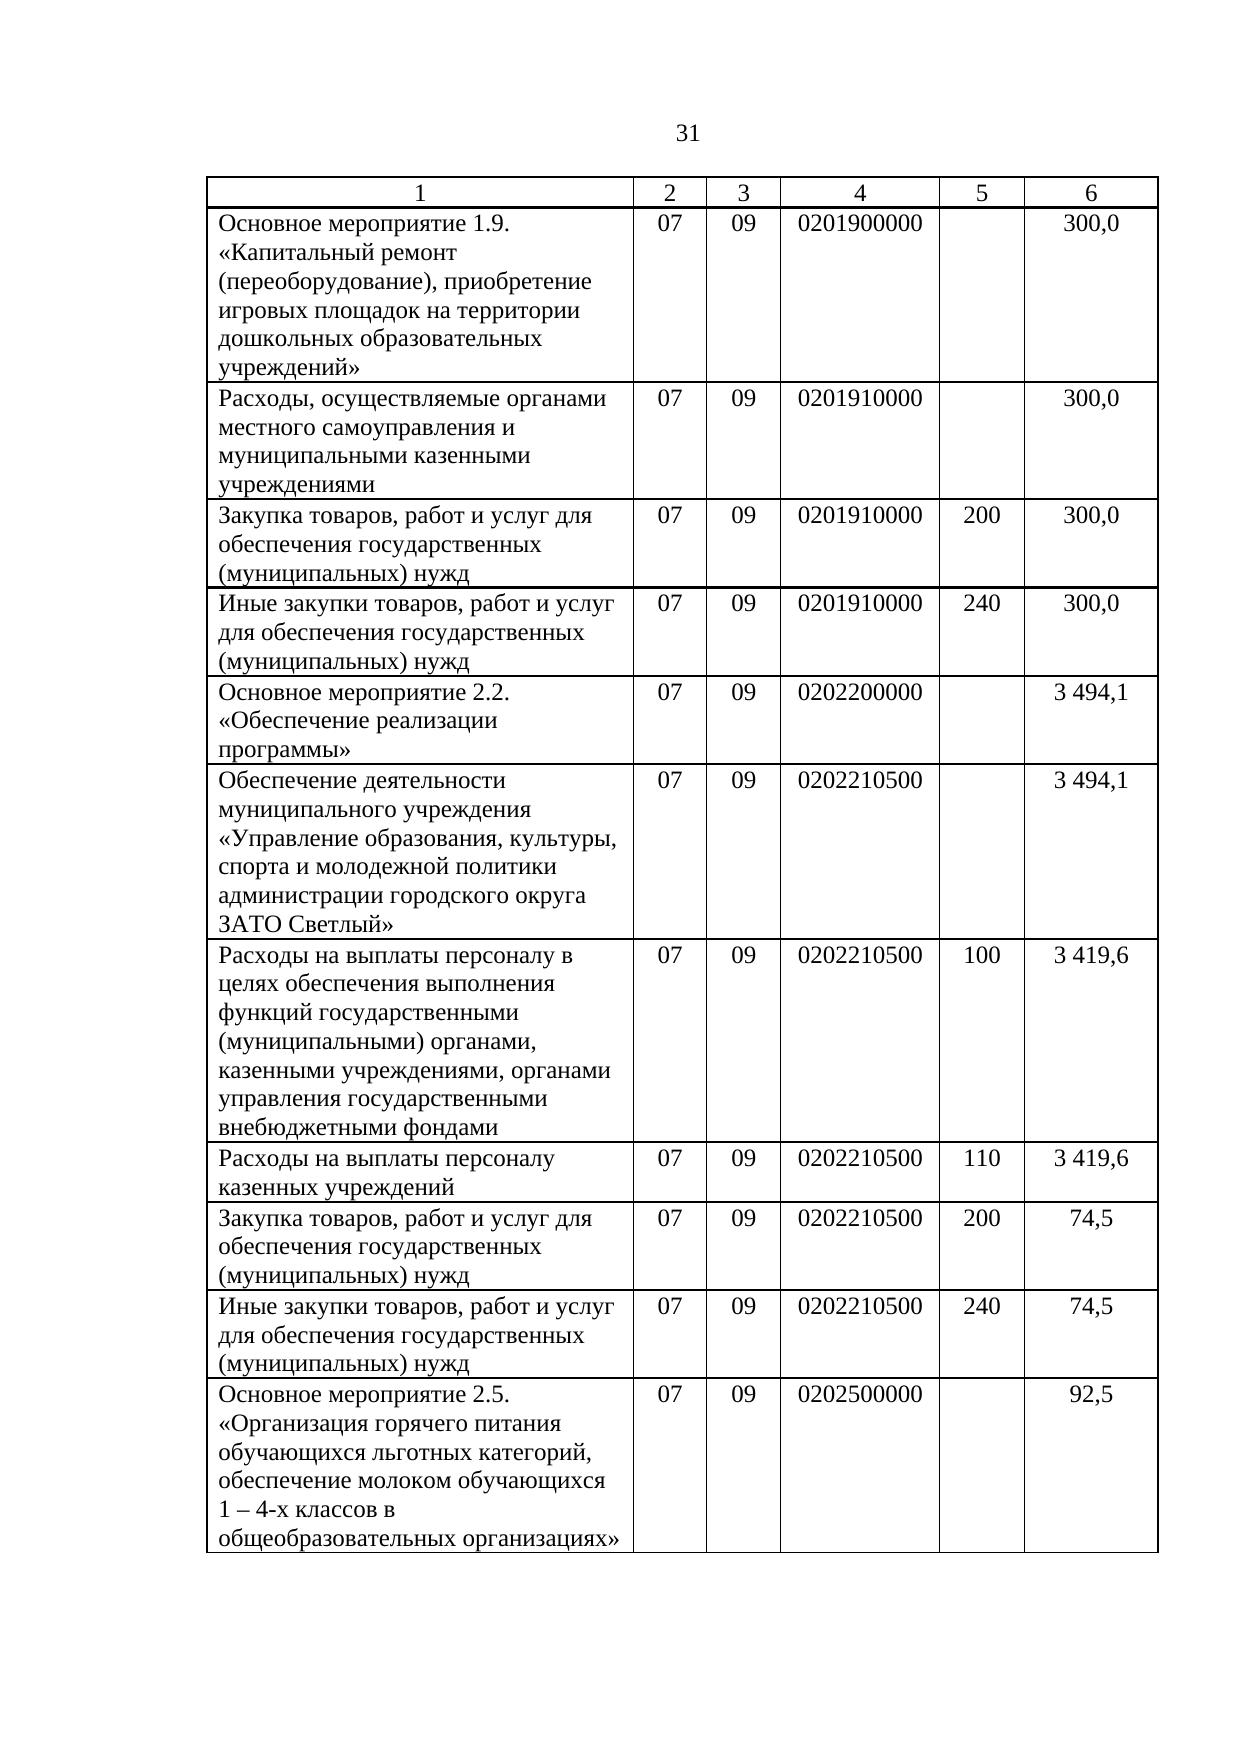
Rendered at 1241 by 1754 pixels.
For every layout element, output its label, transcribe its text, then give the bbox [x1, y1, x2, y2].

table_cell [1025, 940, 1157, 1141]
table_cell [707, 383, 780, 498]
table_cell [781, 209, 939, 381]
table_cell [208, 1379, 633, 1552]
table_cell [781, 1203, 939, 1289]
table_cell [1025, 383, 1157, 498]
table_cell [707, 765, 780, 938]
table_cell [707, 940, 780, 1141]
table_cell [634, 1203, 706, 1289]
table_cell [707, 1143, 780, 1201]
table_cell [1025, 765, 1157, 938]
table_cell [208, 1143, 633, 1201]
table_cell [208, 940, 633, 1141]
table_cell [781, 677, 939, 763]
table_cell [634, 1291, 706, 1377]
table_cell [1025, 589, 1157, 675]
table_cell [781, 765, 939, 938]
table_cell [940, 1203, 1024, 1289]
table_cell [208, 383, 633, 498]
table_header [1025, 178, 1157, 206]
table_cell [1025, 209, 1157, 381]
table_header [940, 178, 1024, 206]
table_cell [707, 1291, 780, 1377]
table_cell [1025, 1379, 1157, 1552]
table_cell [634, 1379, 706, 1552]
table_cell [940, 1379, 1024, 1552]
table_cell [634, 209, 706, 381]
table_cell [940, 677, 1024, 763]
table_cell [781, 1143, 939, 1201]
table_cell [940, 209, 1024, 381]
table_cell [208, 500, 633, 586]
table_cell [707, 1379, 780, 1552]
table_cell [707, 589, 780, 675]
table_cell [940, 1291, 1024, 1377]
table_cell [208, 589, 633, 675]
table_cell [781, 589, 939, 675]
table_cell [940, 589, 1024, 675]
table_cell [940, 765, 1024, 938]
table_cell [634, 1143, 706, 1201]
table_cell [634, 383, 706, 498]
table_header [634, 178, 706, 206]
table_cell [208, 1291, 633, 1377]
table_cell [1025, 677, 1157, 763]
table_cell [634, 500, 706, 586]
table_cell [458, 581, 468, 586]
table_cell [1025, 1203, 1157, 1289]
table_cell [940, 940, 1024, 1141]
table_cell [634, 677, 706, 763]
text 31 [207, 118, 1169, 147]
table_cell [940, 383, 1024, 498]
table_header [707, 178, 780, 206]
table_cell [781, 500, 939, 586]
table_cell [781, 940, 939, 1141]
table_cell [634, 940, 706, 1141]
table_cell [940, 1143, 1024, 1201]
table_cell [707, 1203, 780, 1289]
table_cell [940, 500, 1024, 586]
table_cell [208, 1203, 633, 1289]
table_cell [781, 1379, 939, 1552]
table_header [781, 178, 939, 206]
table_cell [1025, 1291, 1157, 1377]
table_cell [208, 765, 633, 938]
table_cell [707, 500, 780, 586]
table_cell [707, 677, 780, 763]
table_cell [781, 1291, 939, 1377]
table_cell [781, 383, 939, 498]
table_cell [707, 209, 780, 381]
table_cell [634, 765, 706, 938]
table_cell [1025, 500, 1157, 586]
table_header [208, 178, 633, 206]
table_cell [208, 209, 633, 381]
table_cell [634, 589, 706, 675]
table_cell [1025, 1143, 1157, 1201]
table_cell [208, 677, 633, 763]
